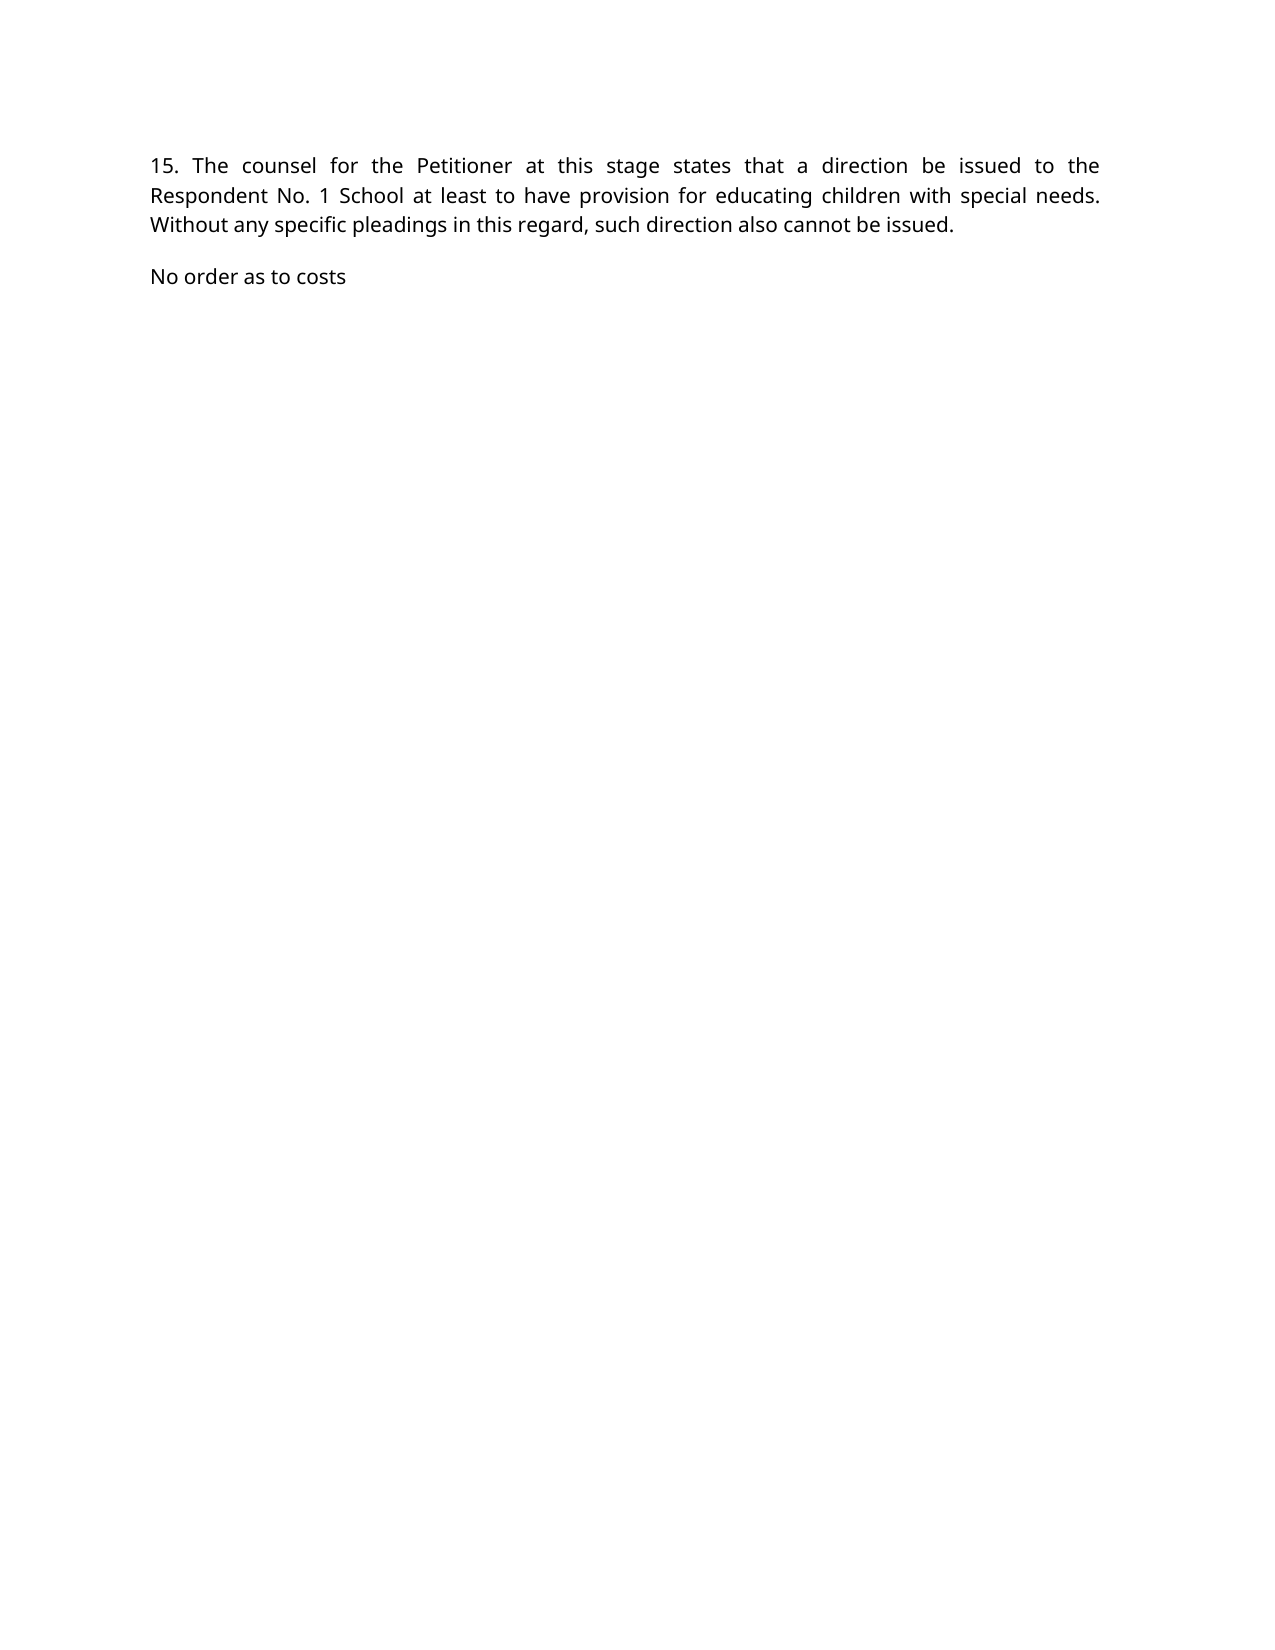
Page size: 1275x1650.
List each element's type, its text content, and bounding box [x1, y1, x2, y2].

text No order as to costs [150, 261, 1102, 291]
text 15. The counsel for the Petitioner at this stage states that a direction be issued to the Respondent No. 1 School at least to have provision for educating children with special needs. Without any specific pleadings in this regard, such direction also cannot be issued. [150, 150, 1102, 239]
